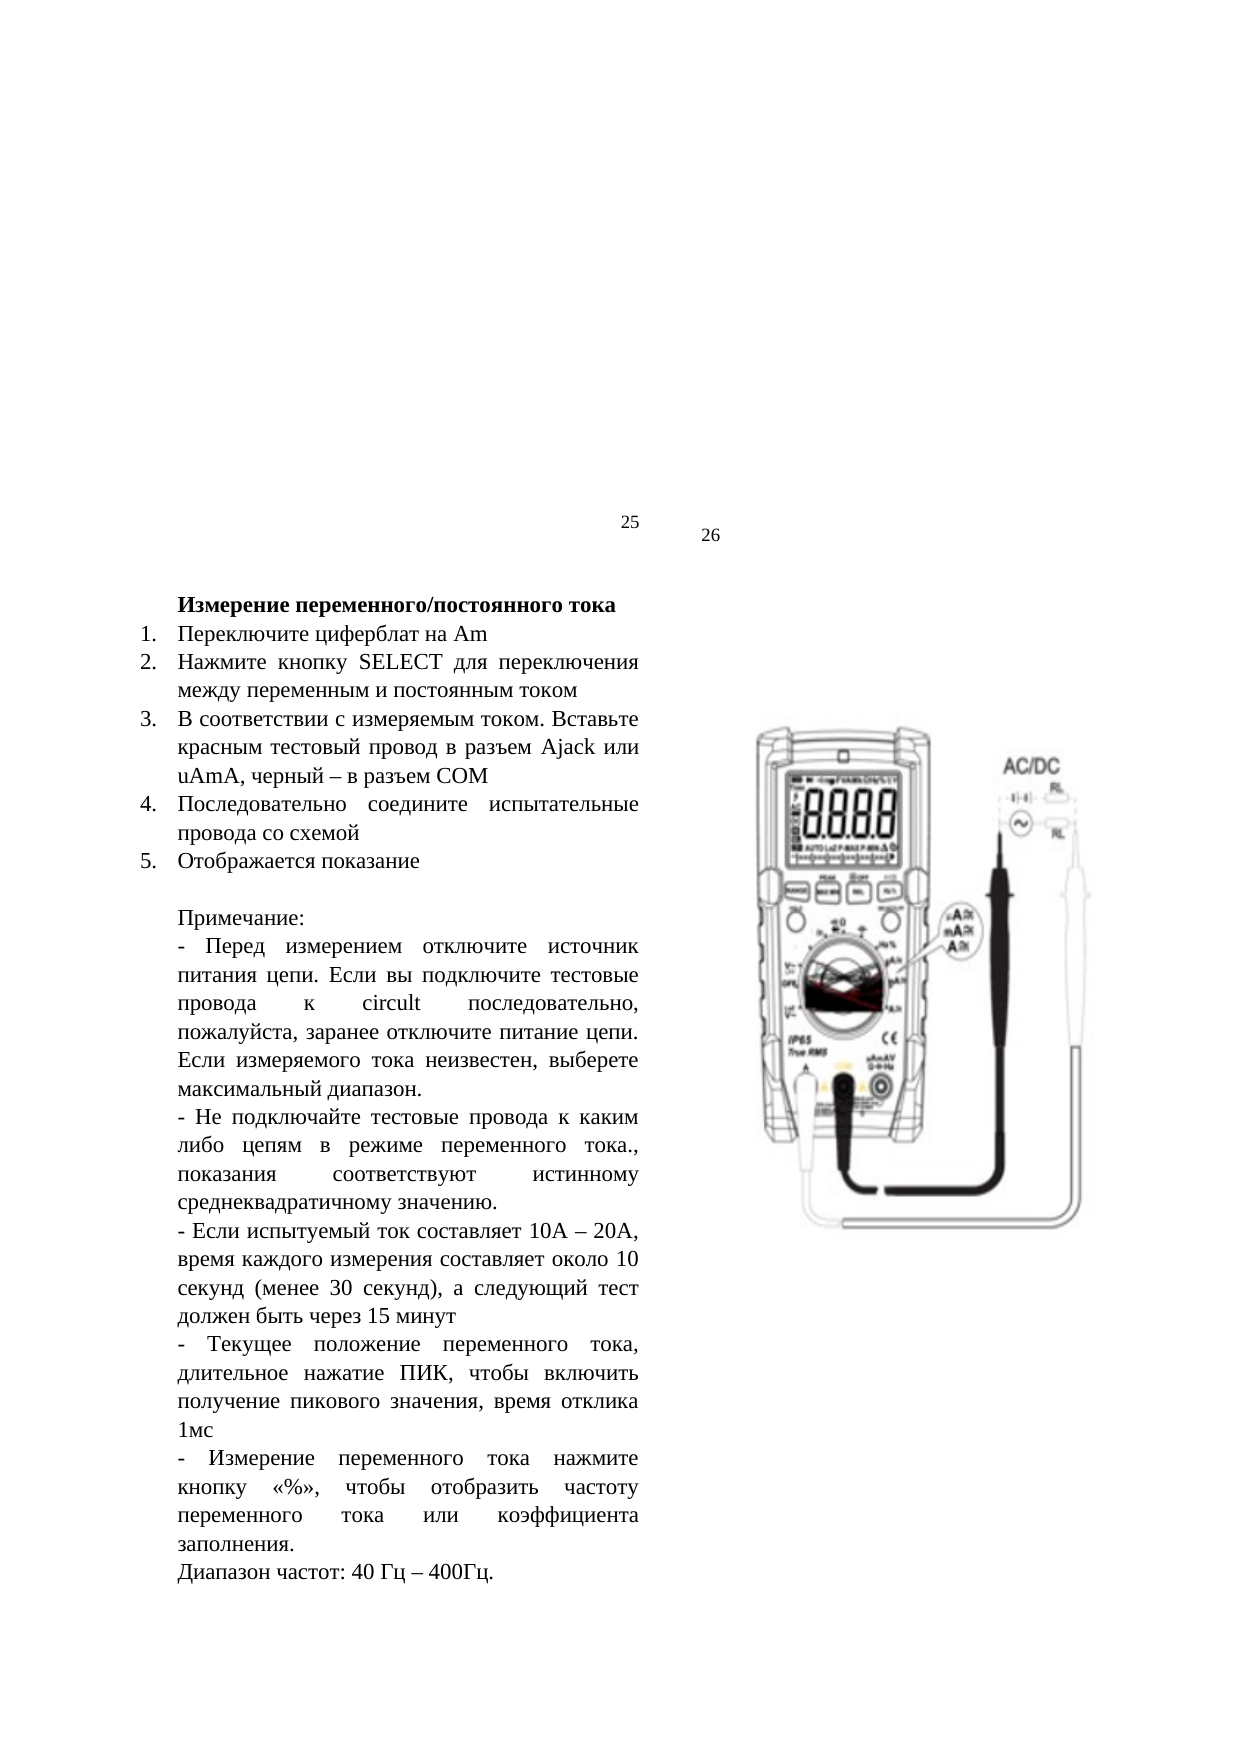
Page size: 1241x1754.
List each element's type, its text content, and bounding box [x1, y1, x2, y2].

list Отображается показание [140, 847, 639, 873]
text - Если испытуемый ток составляет 10А – 20А, время каждого измерения составляет около 10 секунд (менее 30 секунд), а следующий тест должен быть через 15 минут [177, 1217, 639, 1328]
text 26 [701, 524, 1163, 546]
list Последовательно соедините испытательные провода со схемой [140, 790, 639, 845]
picture [701, 699, 1152, 1305]
list Нажмите кнопку SELECT для переключения между переменным и постоянным током [140, 648, 639, 703]
text - Текущее положение переменного тока, длительное нажатие ПИК, чтобы включить получение пикового значения, время отклика 1мс [177, 1331, 639, 1442]
text Диапазон частот: 40 Гц – 400Гц. [177, 1558, 639, 1584]
text Измерение переменного/постоянного тока [177, 591, 639, 617]
text Примечание: [177, 904, 639, 930]
text 25 [177, 511, 639, 533]
list Переключите циферблат на Am [140, 619, 639, 646]
list В соответствии с измеряемым током. Вставьте красным тестовый провод в разъем Ajack или uAmA, черный – в разъем COM [140, 705, 639, 788]
text - Не подключайте тестовые провода к каким либо цепям в режиме переменного тока., показания соответствуют истинному среднеквадратичному значению. [177, 1103, 639, 1215]
text - Перед измерением отключите источник питания цепи. Если вы подключите тестовые провода к circult последовательно, пожалуйста, заранее отключите питание цепи. Если измеряемого тока неизвестен, выберете максимальный диапазон. [177, 932, 639, 1101]
text - Измерение переменного тока нажмите кнопку «%», чтобы отобразить частоту переменного тока или коэффициента заполнения. [177, 1444, 639, 1556]
